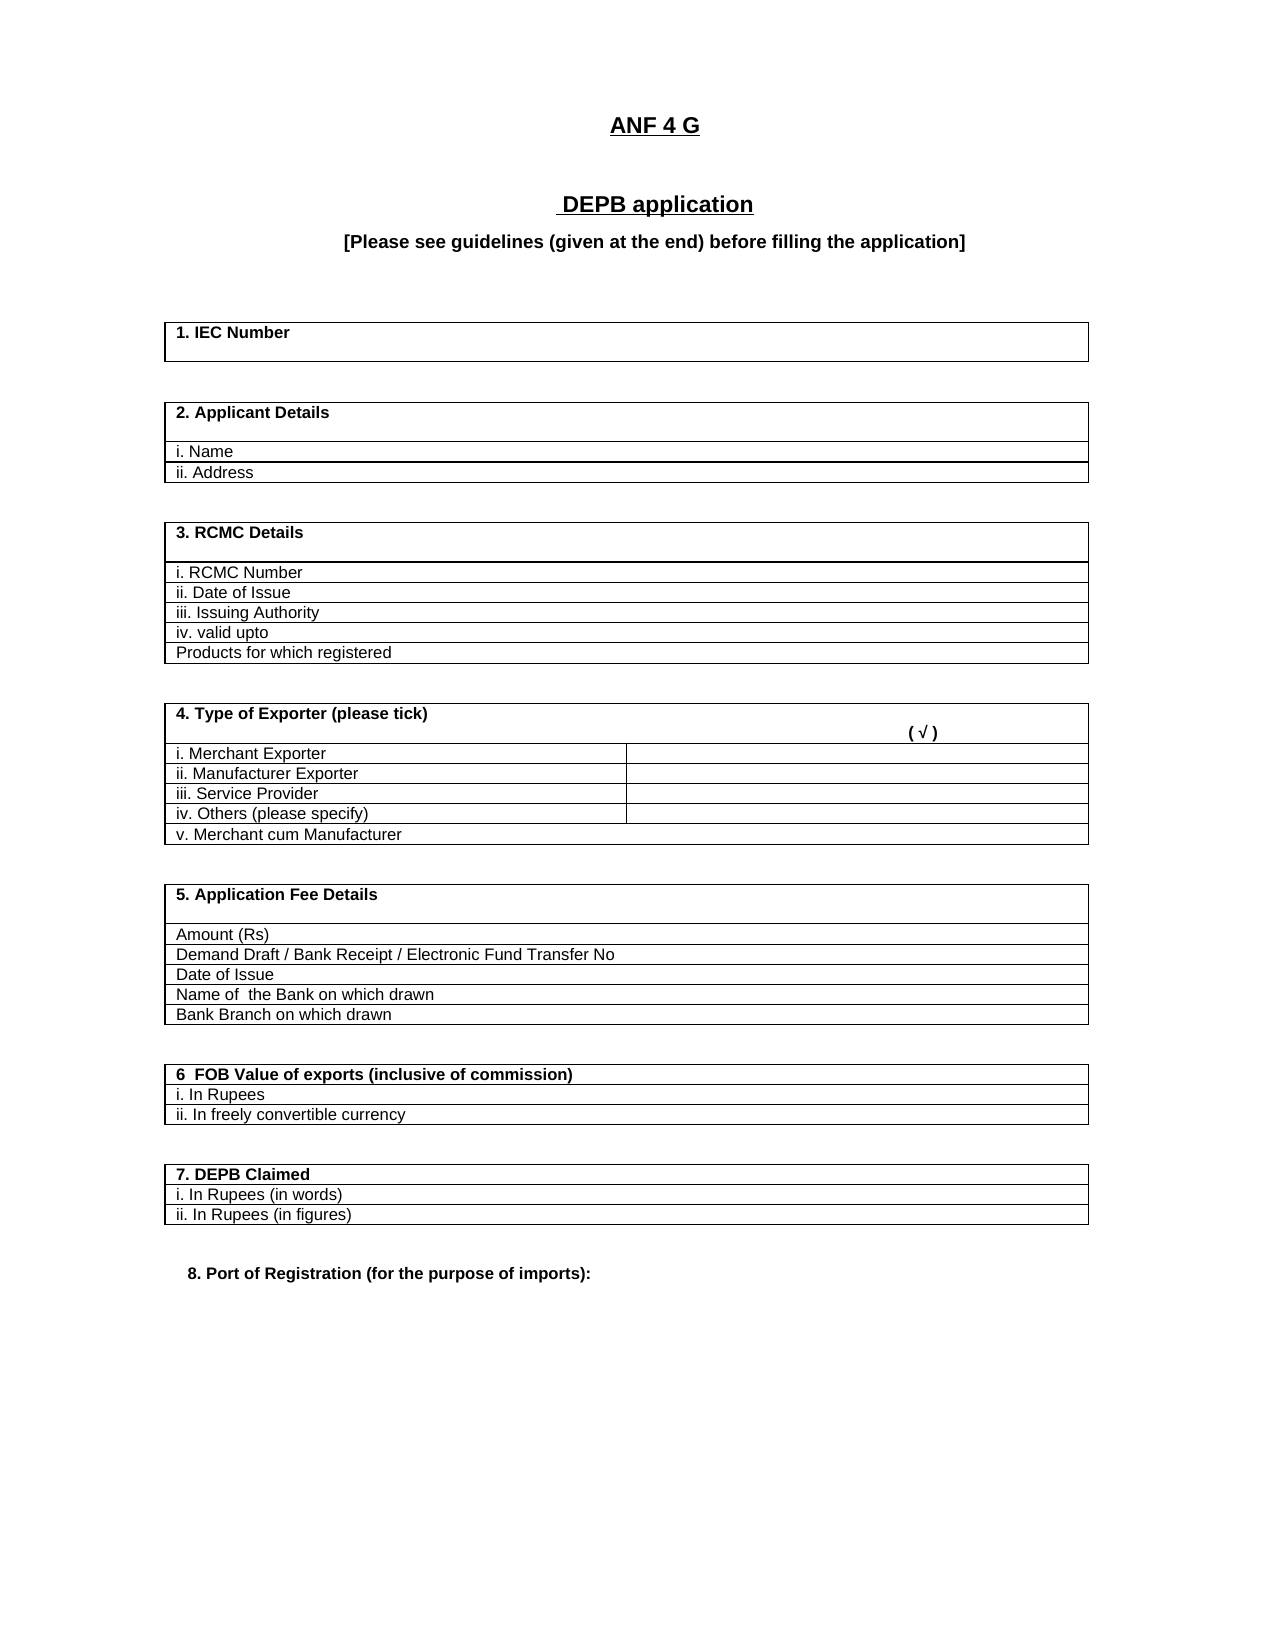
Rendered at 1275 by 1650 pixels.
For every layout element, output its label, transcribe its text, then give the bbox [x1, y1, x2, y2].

table_cell iv. valid upto [166, 623, 1088, 642]
table_cell ii. Date of Issue [166, 583, 1088, 602]
table_header 3. RCMC Details [166, 523, 1088, 561]
table_cell i. In Rupees (in words) [166, 1185, 1088, 1204]
table_cell [627, 764, 1088, 783]
table_cell i. In Rupees [166, 1085, 1088, 1104]
text ANF 4 G [225, 112, 1084, 139]
table_cell Bank Branch on which drawn [166, 1005, 1088, 1024]
text DEPB application [225, 191, 1084, 218]
table_cell v. Merchant cum Manufacturer [166, 824, 1088, 843]
table_cell ii. In freely convertible currency [166, 1105, 1088, 1124]
table_cell Products for which registered [166, 643, 1088, 662]
table_cell Amount (Rs) [166, 924, 1088, 943]
table_header 4. Type of Exporter (please tick) ( √ ) [166, 704, 1088, 742]
table_header 6 FOB Value of exports (inclusive of commission) [166, 1065, 1088, 1084]
table_cell [627, 804, 1088, 823]
table_cell Demand Draft / Bank Receipt / Electronic Fund Transfer No [166, 945, 1088, 964]
table_cell iv. Others (please specify) [166, 804, 626, 823]
text [Please see guidelines (given at the end) before filling the application] [225, 231, 1084, 252]
table_cell iii. Service Provider [166, 784, 626, 803]
table_cell ii. Address [166, 463, 1088, 482]
table_header 1. IEC Number [166, 323, 1088, 361]
table_header 5. Application Fee Details [166, 885, 1088, 923]
table_header 7. DEPB Claimed [166, 1165, 1088, 1184]
table_cell i. Merchant Exporter [166, 744, 626, 763]
table_cell i. RCMC Number [166, 563, 1088, 582]
table_cell iii. Issuing Authority [166, 603, 1088, 622]
table_cell i. Name [166, 442, 1088, 461]
table_header 2. Applicant Details [166, 403, 1088, 441]
text 8. Port of Registration (for the purpose of imports): [187, 1264, 1084, 1283]
table_cell Name of the Bank on which drawn [166, 985, 1088, 1004]
table_cell [627, 744, 1088, 763]
table_cell [627, 784, 1088, 803]
table_cell Date of Issue [166, 965, 1088, 984]
table_cell ii. In Rupees (in figures) [166, 1205, 1088, 1224]
table_cell ii. Manufacturer Exporter [166, 764, 626, 783]
